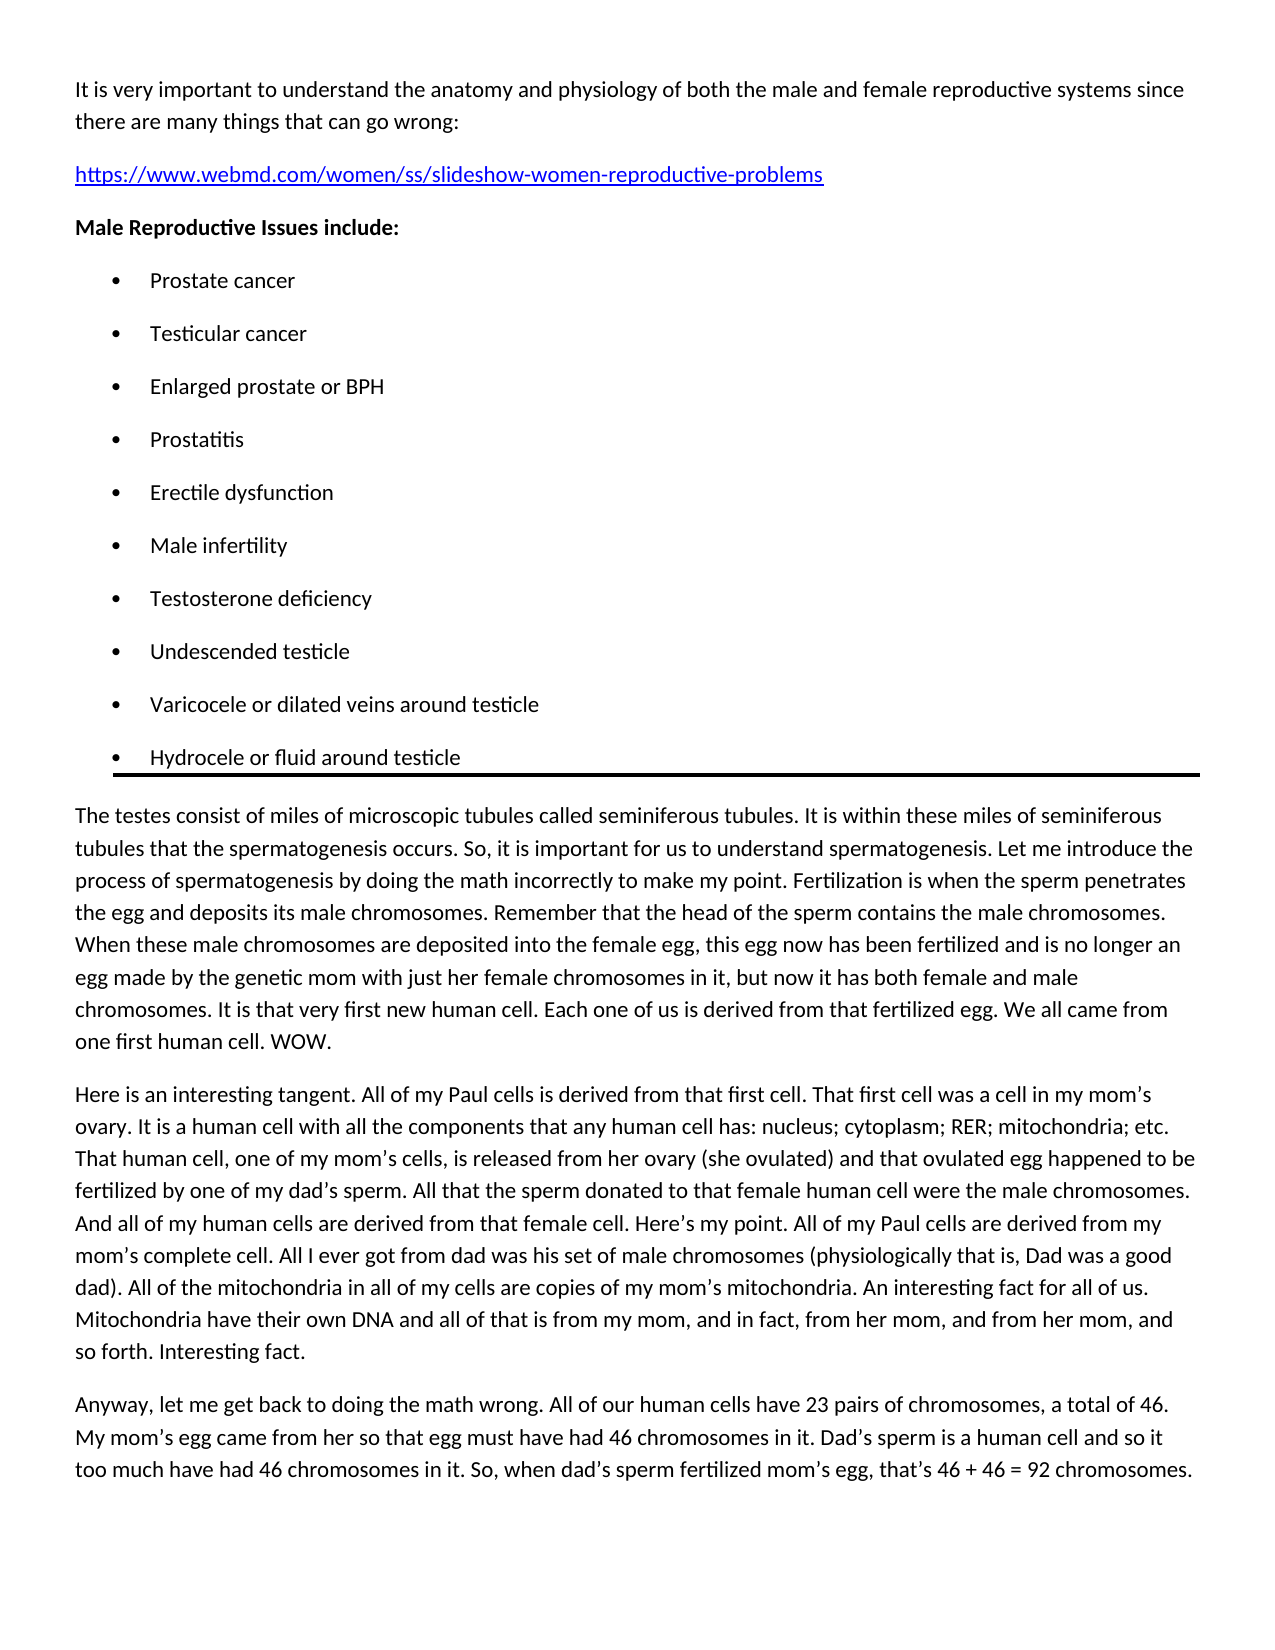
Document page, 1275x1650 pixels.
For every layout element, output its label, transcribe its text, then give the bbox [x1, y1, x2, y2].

text Male Reproductive Issues include: [75, 213, 1200, 241]
text Anyway, let me get back to doing the math wrong. All of our human cells have 23 pairs of chromosomes, a total of 46. My mom’s egg came from her so that egg must have had 46 chromosomes in it. Dad’s sperm is a human cell and so it too much have had 46 chromosomes in it. So, when dad’s sperm fertilized mom’s egg, that’s 46 + 46 = 92 chromosomes. [75, 1391, 1200, 1483]
list Prostatitis [112, 425, 1200, 453]
list Testosterone deficiency [112, 584, 1200, 612]
list Undescended testicle [112, 637, 1200, 665]
list Testicular cancer [112, 319, 1200, 347]
text It is very important to understand the anatomy and physiology of both the male and female reproductive systems since there are many things that can go wrong: [75, 75, 1200, 135]
list Prostate cancer [112, 266, 1200, 294]
list Enlarged prostate or BPH [112, 372, 1200, 400]
text The testes consist of miles of microscopic tubules called seminiferous tubules. It is within these miles of seminiferous tubules that the spermatogenesis occurs. So, it is important for us to understand spermatogenesis. Let me introduce the process of spermatogenesis by doing the math incorrectly to make my point. Fertilization is when the sperm penetrates the egg and deposits its male chromosomes. Remember that the head of the sperm contains the male chromosomes. When these male chromosomes are deposited into the female egg, this egg now has been fertilized and is no longer an egg made by the genetic mom with just her female chromosomes in it, but now it has both female and male chromosomes. It is that very first new human cell. Each one of us is derived from that fertilized egg. We all came from one first human cell. WOW. [75, 802, 1200, 1055]
text Here is an interesting tangent. All of my Paul cells is derived from that first cell. That first cell was a cell in my mom’s ovary. It is a human cell with all the components that any human cell has: nucleus; cytoplasm; RER; mitochondria; etc. That human cell, one of my mom’s cells, is released from her ovary (she ovulated) and that ovulated egg happened to be fertilized by one of my dad’s sperm. All that the sperm donated to that female human cell were the male chromosomes. And all of my human cells are derived from that female cell. Here’s my point. All of my Paul cells are derived from my mom’s complete cell. All I ever got from dad was his set of male chromosomes (physiologically that is, Dad was a good dad). All of the mitochondria in all of my cells are copies of my mom’s mitochondria. An interesting fact for all of us. Mitochondria have their own DNA and all of that is from my mom, and in fact, from her mom, and from her mom, and so forth. Interesting fact. [75, 1080, 1200, 1366]
text https://www.webmd.com/women/ss/slideshow-women-reproductive-problems [75, 160, 1200, 188]
list Hydrocele or fluid around testicle [112, 743, 1200, 777]
list Varicocele or dilated veins around testicle [112, 690, 1200, 718]
list Male infertility [112, 531, 1200, 559]
list Erectile dysfunction [112, 478, 1200, 506]
